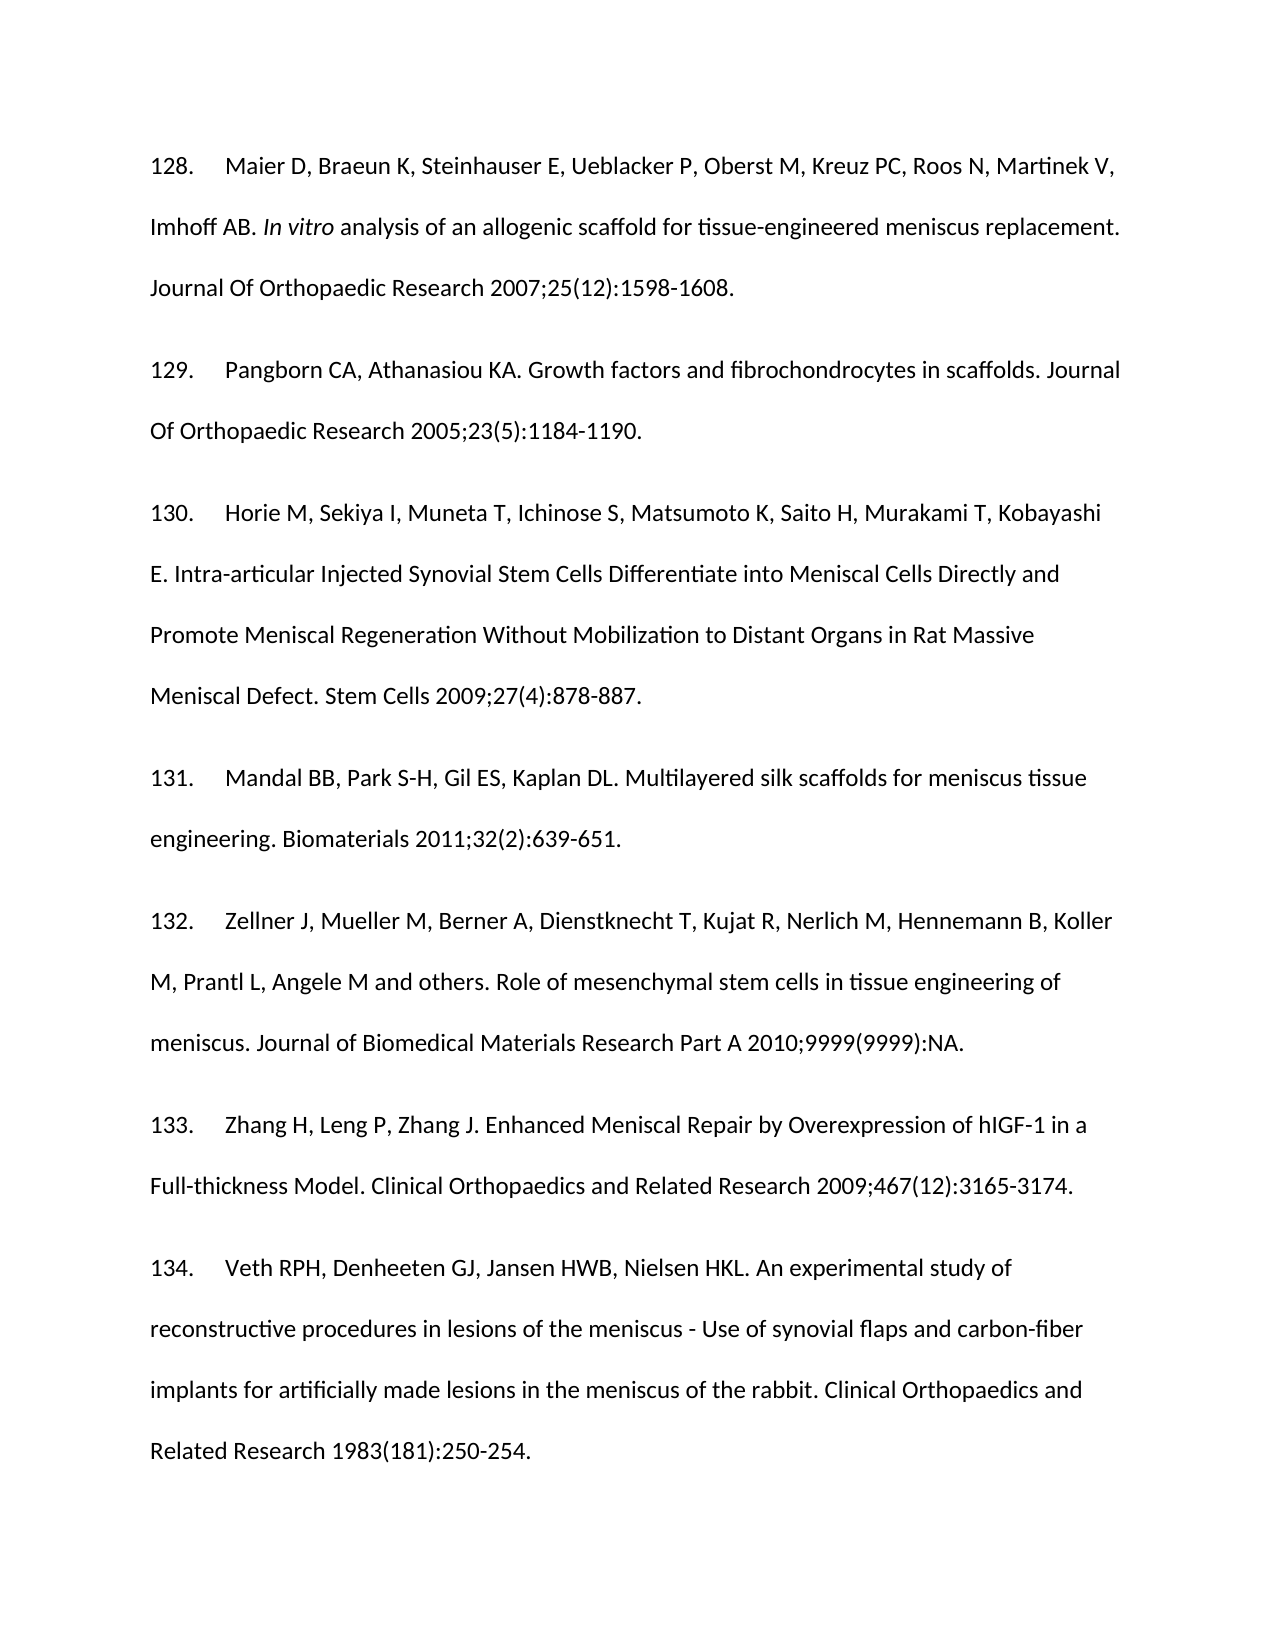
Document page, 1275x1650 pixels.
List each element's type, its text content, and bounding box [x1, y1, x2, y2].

text 131. Mandal BB, Park S-H, Gil ES, Kaplan DL. Multilayered silk scaffolds for meniscus tissue engineering. Biomaterials 2011;32(2):639-651. [150, 762, 1125, 853]
text 133. Zhang H, Leng P, Zhang J. Enhanced Meniscal Repair by Overexpression of hIGF-1 in a Full-thickness Model. Clinical Orthopaedics and Related Research 2009;467(12):3165-3174. [150, 1109, 1125, 1200]
text 128. Maier D, Braeun K, Steinhauser E, Ueblacker P, Oberst M, Kreuz PC, Roos N, Martinek V, Imhoff AB. In vitro analysis of an allogenic scaffold for tissue-engineered meniscus replacement. Journal Of Orthopaedic Research 2007;25(12):1598-1608. [150, 150, 1125, 303]
text 134. Veth RPH, Denheeten GJ, Jansen HWB, Nielsen HKL. An experimental study of reconstructive procedures in lesions of the meniscus - Use of synovial flaps and carbon-fiber implants for artificially made lesions in the meniscus of the rabbit. Clinical Orthopaedics and Related Research 1983(181):250-254. [150, 1252, 1125, 1465]
text 132. Zellner J, Mueller M, Berner A, Dienstknecht T, Kujat R, Nerlich M, Hennemann B, Koller M, Prantl L, Angele M and others. Role of mesenchymal stem cells in tissue engineering of meniscus. Journal of Biomedical Materials Research Part A 2010;9999(9999):NA. [150, 905, 1125, 1057]
text 129. Pangborn CA, Athanasiou KA. Growth factors and fibrochondrocytes in scaffolds. Journal Of Orthopaedic Research 2005;23(5):1184-1190. [150, 354, 1125, 446]
text 130. Horie M, Sekiya I, Muneta T, Ichinose S, Matsumoto K, Saito H, Murakami T, Kobayashi E. Intra-articular Injected Synovial Stem Cells Differentiate into Meniscal Cells Directly and Promote Meniscal Regeneration Without Mobilization to Distant Organs in Rat Massive Meniscal Defect. Stem Cells 2009;27(4):878-887. [150, 497, 1125, 711]
